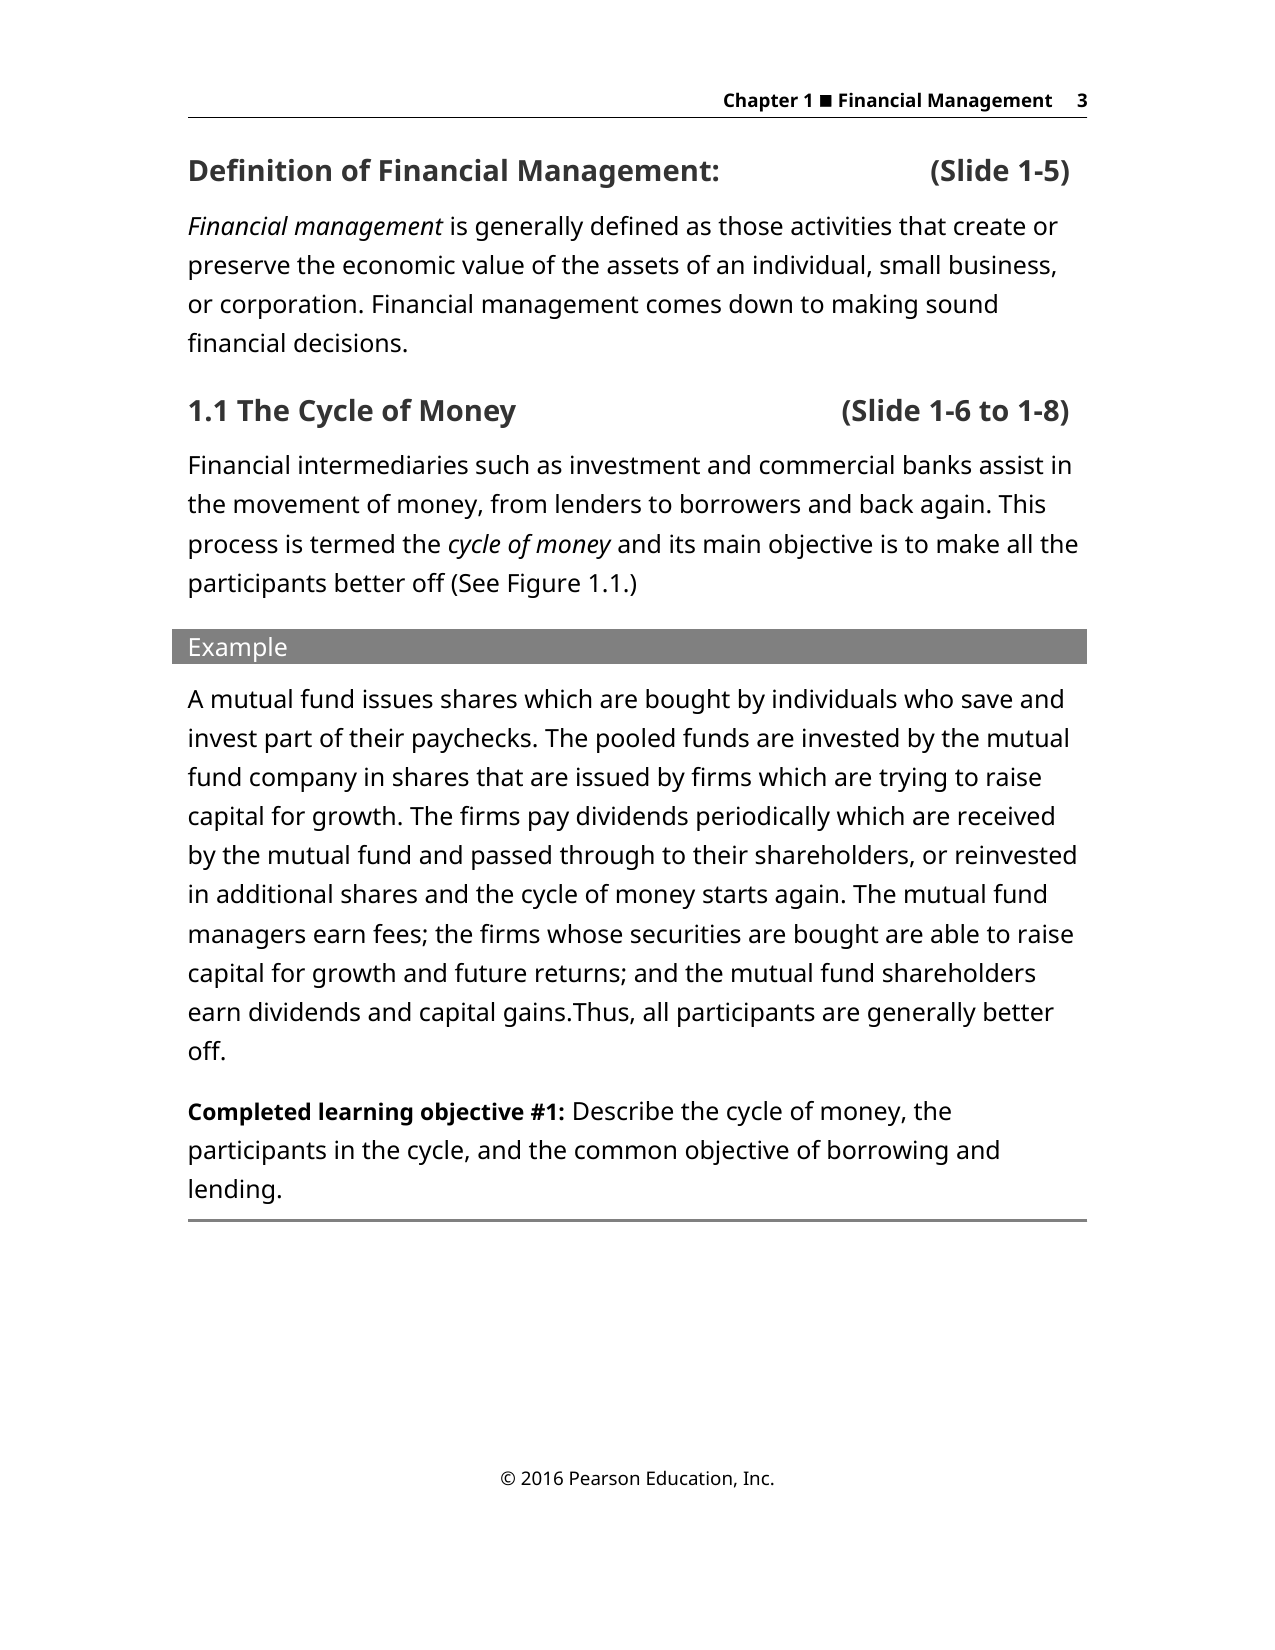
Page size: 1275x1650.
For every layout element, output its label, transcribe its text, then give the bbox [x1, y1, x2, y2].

text Financial intermediaries such as investment and commercial banks assist in the movement of money, from lenders to borrowers and back again. This process is termed the cycle of money and its main objective is to make all the participants better off (See Figure 1.1.) [187, 448, 1087, 599]
text Completed learning objective #1: Describe the cycle of money, the participants in the cycle, and the common objective of borrowing and lending. [187, 1094, 1087, 1222]
text 1.1 The Cycle of Money (Slide 1-6 to 1-8) [187, 390, 1087, 429]
text Definition of Financial Management: (Slide 1-5) [187, 150, 1087, 190]
text Example [172, 629, 1087, 664]
text Financial management is generally defined as those activities that create or preserve the economic value of the assets of an individual, small business, or corporation. Financial management comes down to making sound financial decisions. [187, 208, 1087, 360]
text A mutual fund issues shares which are bought by individuals who save and invest part of their paychecks. The pooled funds are invested by the mutual fund company in shares that are issued by firms which are trying to raise capital for growth. The firms pay dividends periodically which are received by the mutual fund and passed through to their shareholders, or reinvested in additional shares and the cycle of money starts again. The mutual fund managers earn fees; the firms whose securities are bought are able to raise capital for growth and future returns; and the mutual fund shareholders earn dividends and capital gains.Thus, all participants are generally better off. [187, 681, 1087, 1068]
